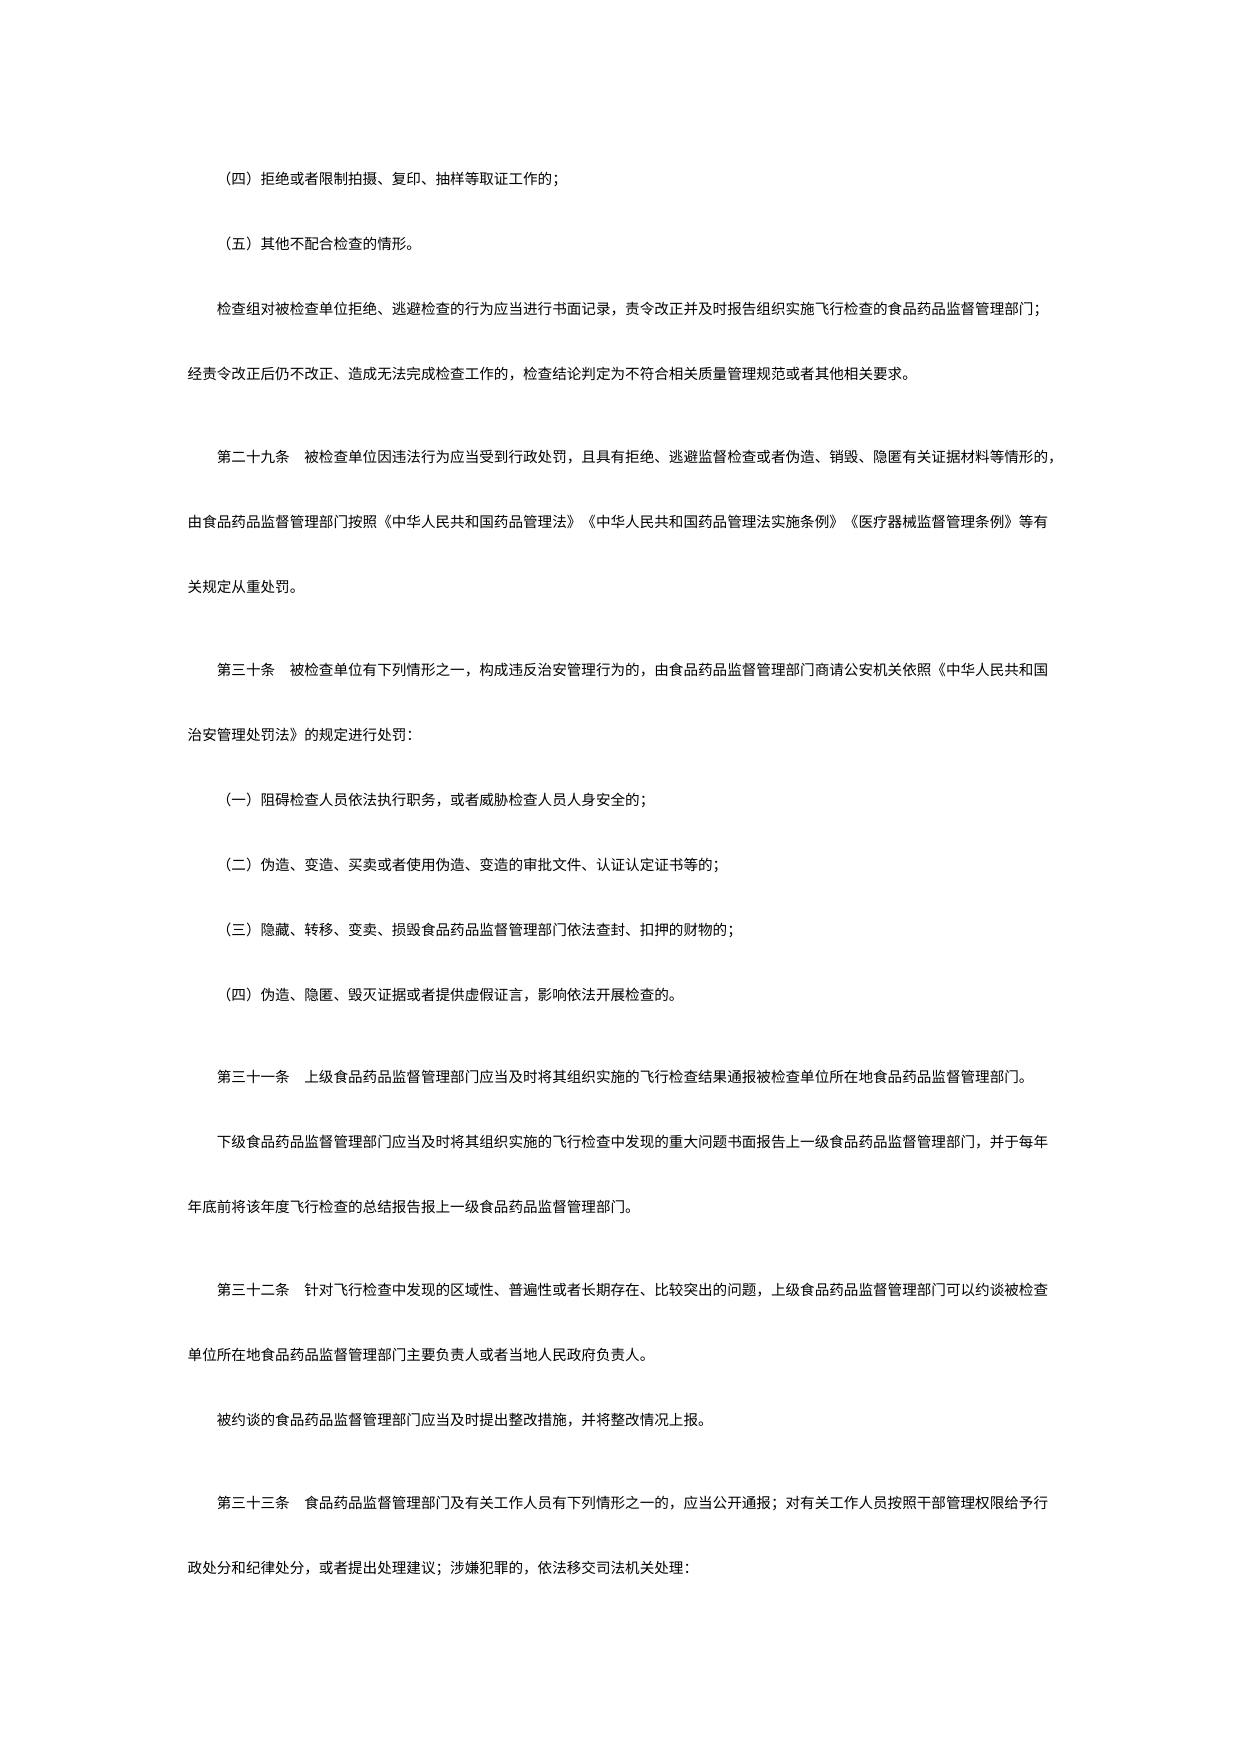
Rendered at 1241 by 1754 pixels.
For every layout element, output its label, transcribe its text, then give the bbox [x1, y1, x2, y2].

text 第三十条 被检查单位有下列情形之一，构成违反治安管理行为的，由食品药品监督管理部门商请公安机关依照《中华人民共和国治安管理处罚法》的规定进行处罚： （一）阻碍检查人员依法执行职务，或者威胁检查人员人身安全的； （二）伪造、变造、买卖或者使用伪造、变造的审批文件、认证认定证书等的； （三）隐藏、转移、变卖、损毁食品药品监督管理部门依法查封、扣押的财物的； （四）伪造、隐匿、毁灭证据或者提供虚假证言，影响依法开展检查的。 [187, 653, 1053, 1010]
text 第二十九条 被检查单位因违法行为应当受到行政处罚，且具有拒绝、逃避监督检查或者伪造、销毁、隐匿有关证据材料等情形的，由食品药品监督管理部门按照《中华人民共和国药品管理法》《中华人民共和国药品管理法实施条例》《医疗器械监督管理条例》等有关规定从重处罚。 [187, 440, 1053, 602]
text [187, 1486, 1053, 1583]
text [187, 162, 1053, 389]
text 第三十一条 上级食品药品监督管理部门应当及时将其组织实施的飞行检查结果通报被检查单位所在地食品药品监督管理部门。 下级食品药品监督管理部门应当及时将其组织实施的飞行检查中发现的重大问题书面报告上一级食品药品监督管理部门，并于每年年底前将该年度飞行检查的总结报告报上一级食品药品监督管理部门。 [187, 1060, 1053, 1223]
text 第三十二条 针对飞行检查中发现的区域性、普遍性或者长期存在、比较突出的问题，上级食品药品监督管理部门可以约谈被检查单位所在地食品药品监督管理部门主要负责人或者当地人民政府负责人。 被约谈的食品药品监督管理部门应当及时提出整改措施，并将整改情况上报。 [187, 1273, 1053, 1436]
